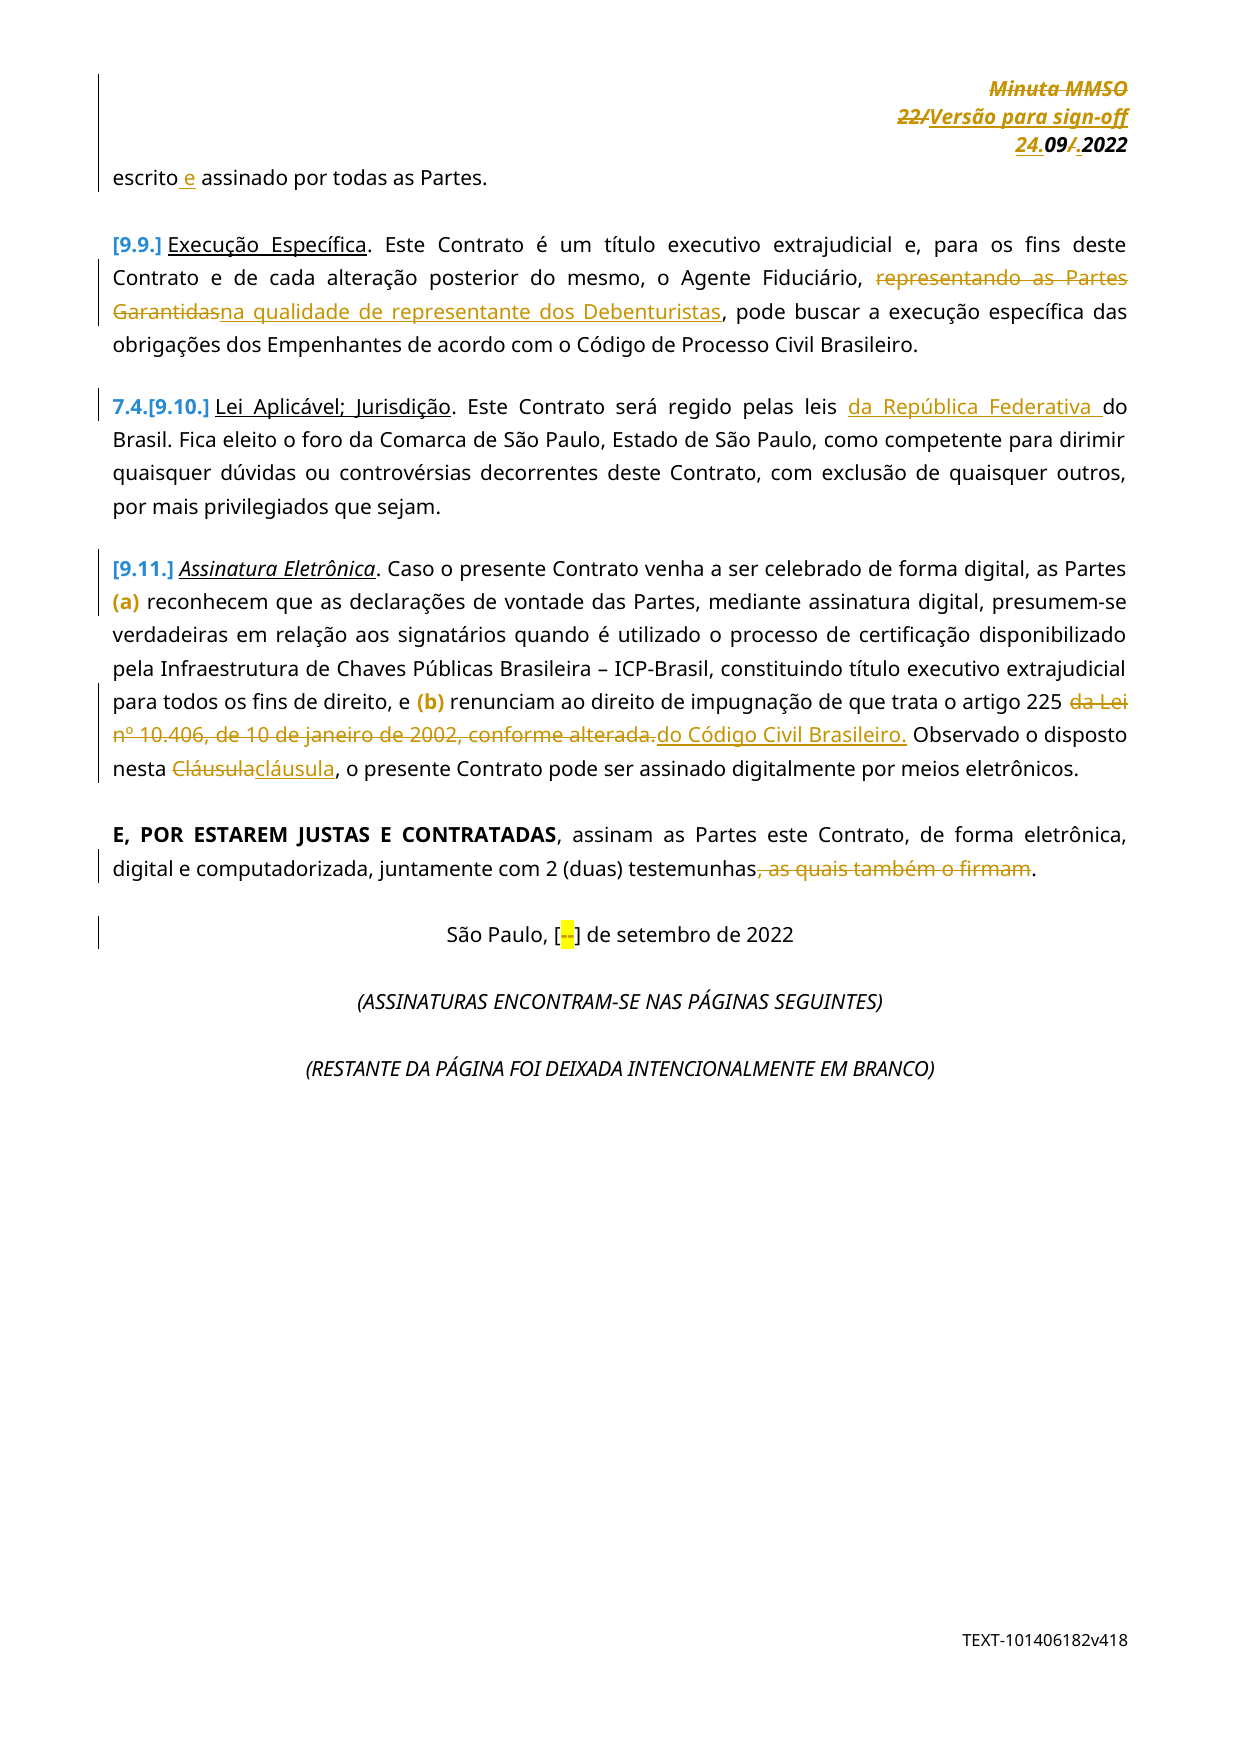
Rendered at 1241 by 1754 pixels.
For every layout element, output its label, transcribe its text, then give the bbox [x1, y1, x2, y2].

text (ASSINATURAS ENCONTRAM-SE NAS PÁGINAS SEGUINTES) [112, 983, 1128, 1016]
text (RESTANTE DA PÁGINA FOI DEIXADA INTENCIONALMENTE EM BRANCO) [112, 1049, 1128, 1083]
subtitle Execução Específica. Este Contrato é um título executivo extrajudicial e, para os fins deste Contrato e de cada alteração posterior do mesmo, o Agente Fiduciário, , pode buscar a execução específica das obrigações dos Empenhantes de acordo com o Código de Processo Civil Brasileiro. [112, 226, 1128, 359]
text E, POR ESTAREM JUSTAS E CONTRATADAS, assinam as Partes este Contrato, de forma eletrônica, digital e computadorizada, juntamente com 2 (duas) testemunhas. [112, 816, 1128, 883]
subtitle Lei Aplicável; Jurisdição. Este Contrato será regido pelas leis do Brasil. Fica eleito o foro da Comarca de São Paulo, Estado de São Paulo, como competente para dirimir quaisquer dúvidas ou controvérsias decorrentes deste Contrato, com exclusão de quaisquer outros, por mais privilegiados que sejam. [112, 387, 1128, 521]
subtitle Assinatura Eletrônica. Caso o presente Contrato venha a ser celebrado de forma digital, as Partes (a) reconhecem que as declarações de vontade das Partes, mediante assinatura digital, presumem-se verdadeiras em relação aos signatários quando é utilizado o processo de certificação disponibilizado pela Infraestrutura de Chaves Públicas Brasileira – ICP-Brasil, constituindo título executivo extrajudicial para todos os fins de direito, e (b) renunciam ao direito de impugnação de que trata o artigo 225 Observado o disposto nesta , o presente Contrato pode ser assinado digitalmente por meios eletrônicos. [112, 549, 1128, 783]
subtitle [112, 159, 1128, 192]
text São Paulo, [--] de setembro de 2022 [112, 916, 1128, 949]
